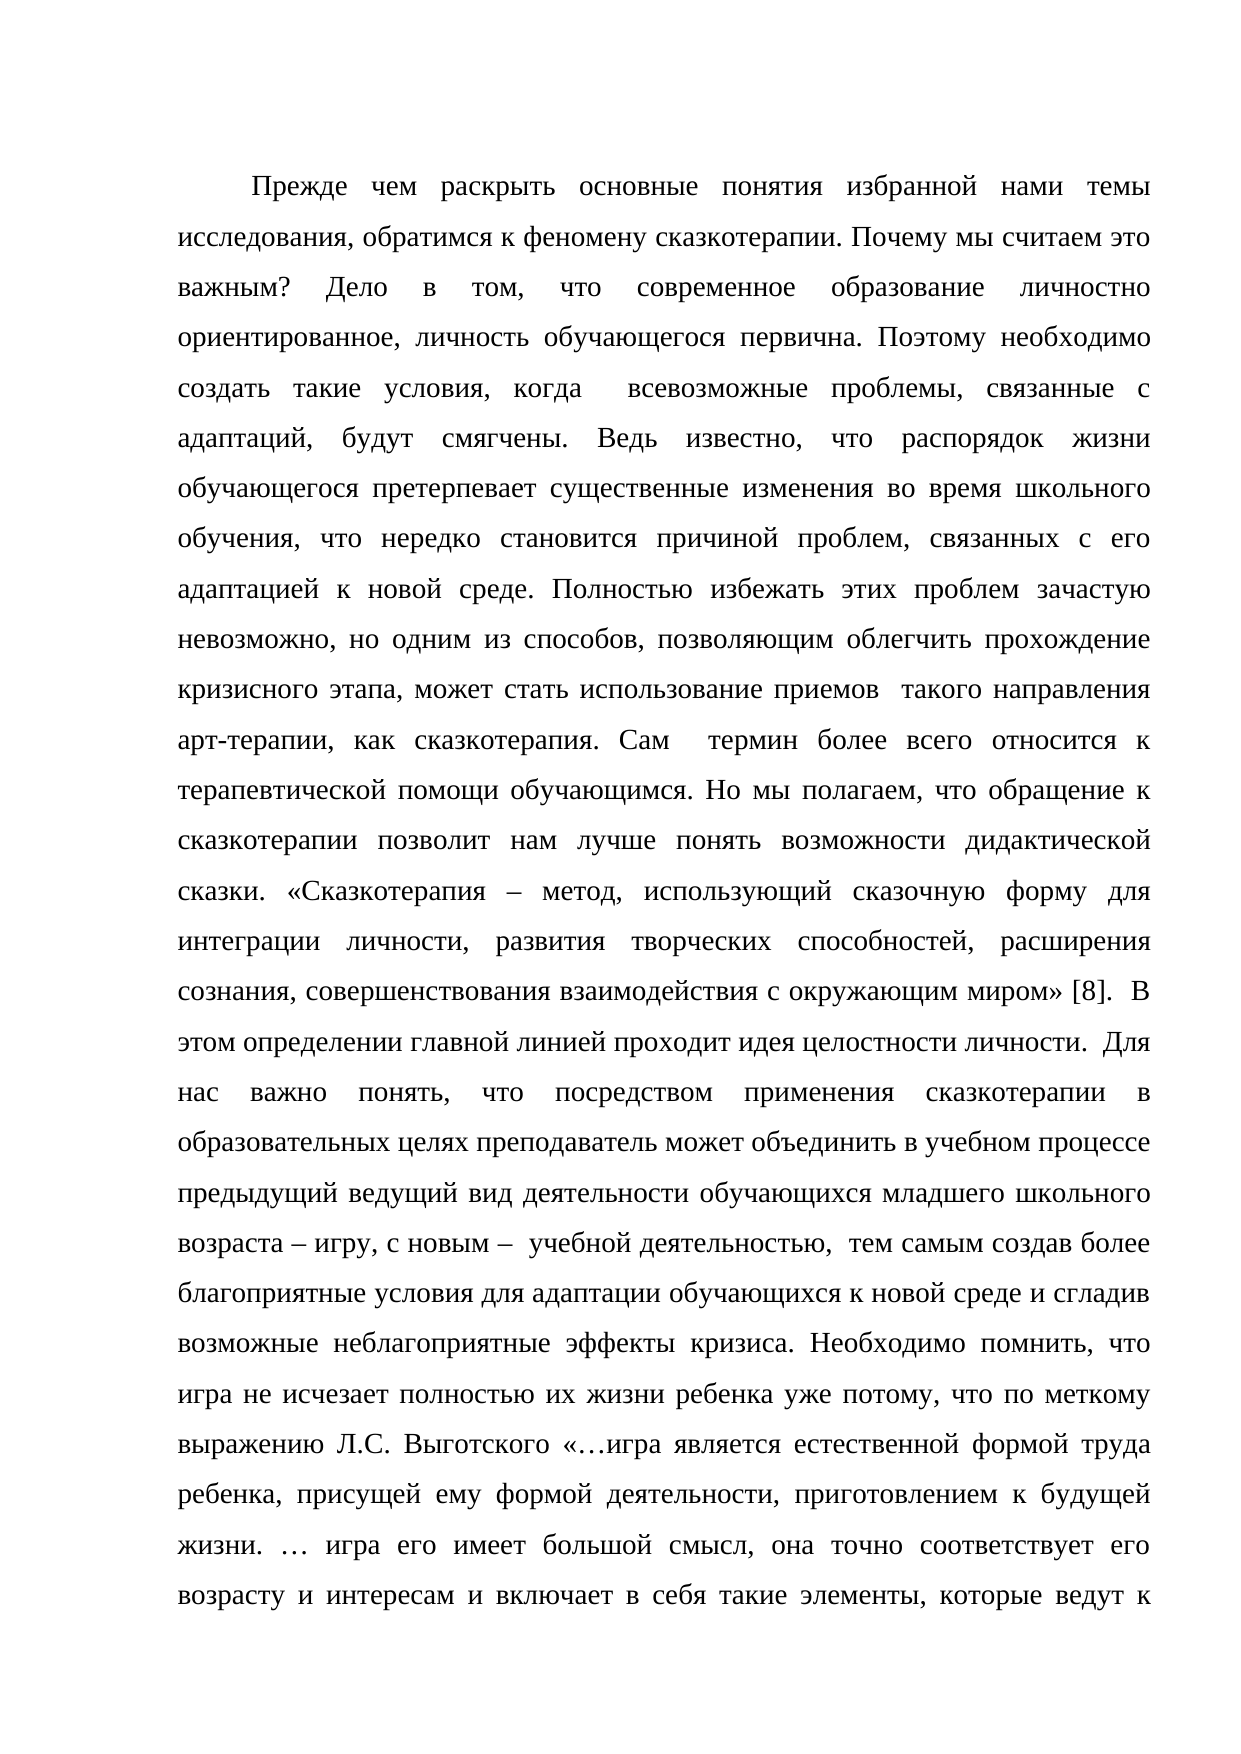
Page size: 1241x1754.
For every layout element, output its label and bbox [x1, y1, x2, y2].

text [177, 168, 1152, 1611]
